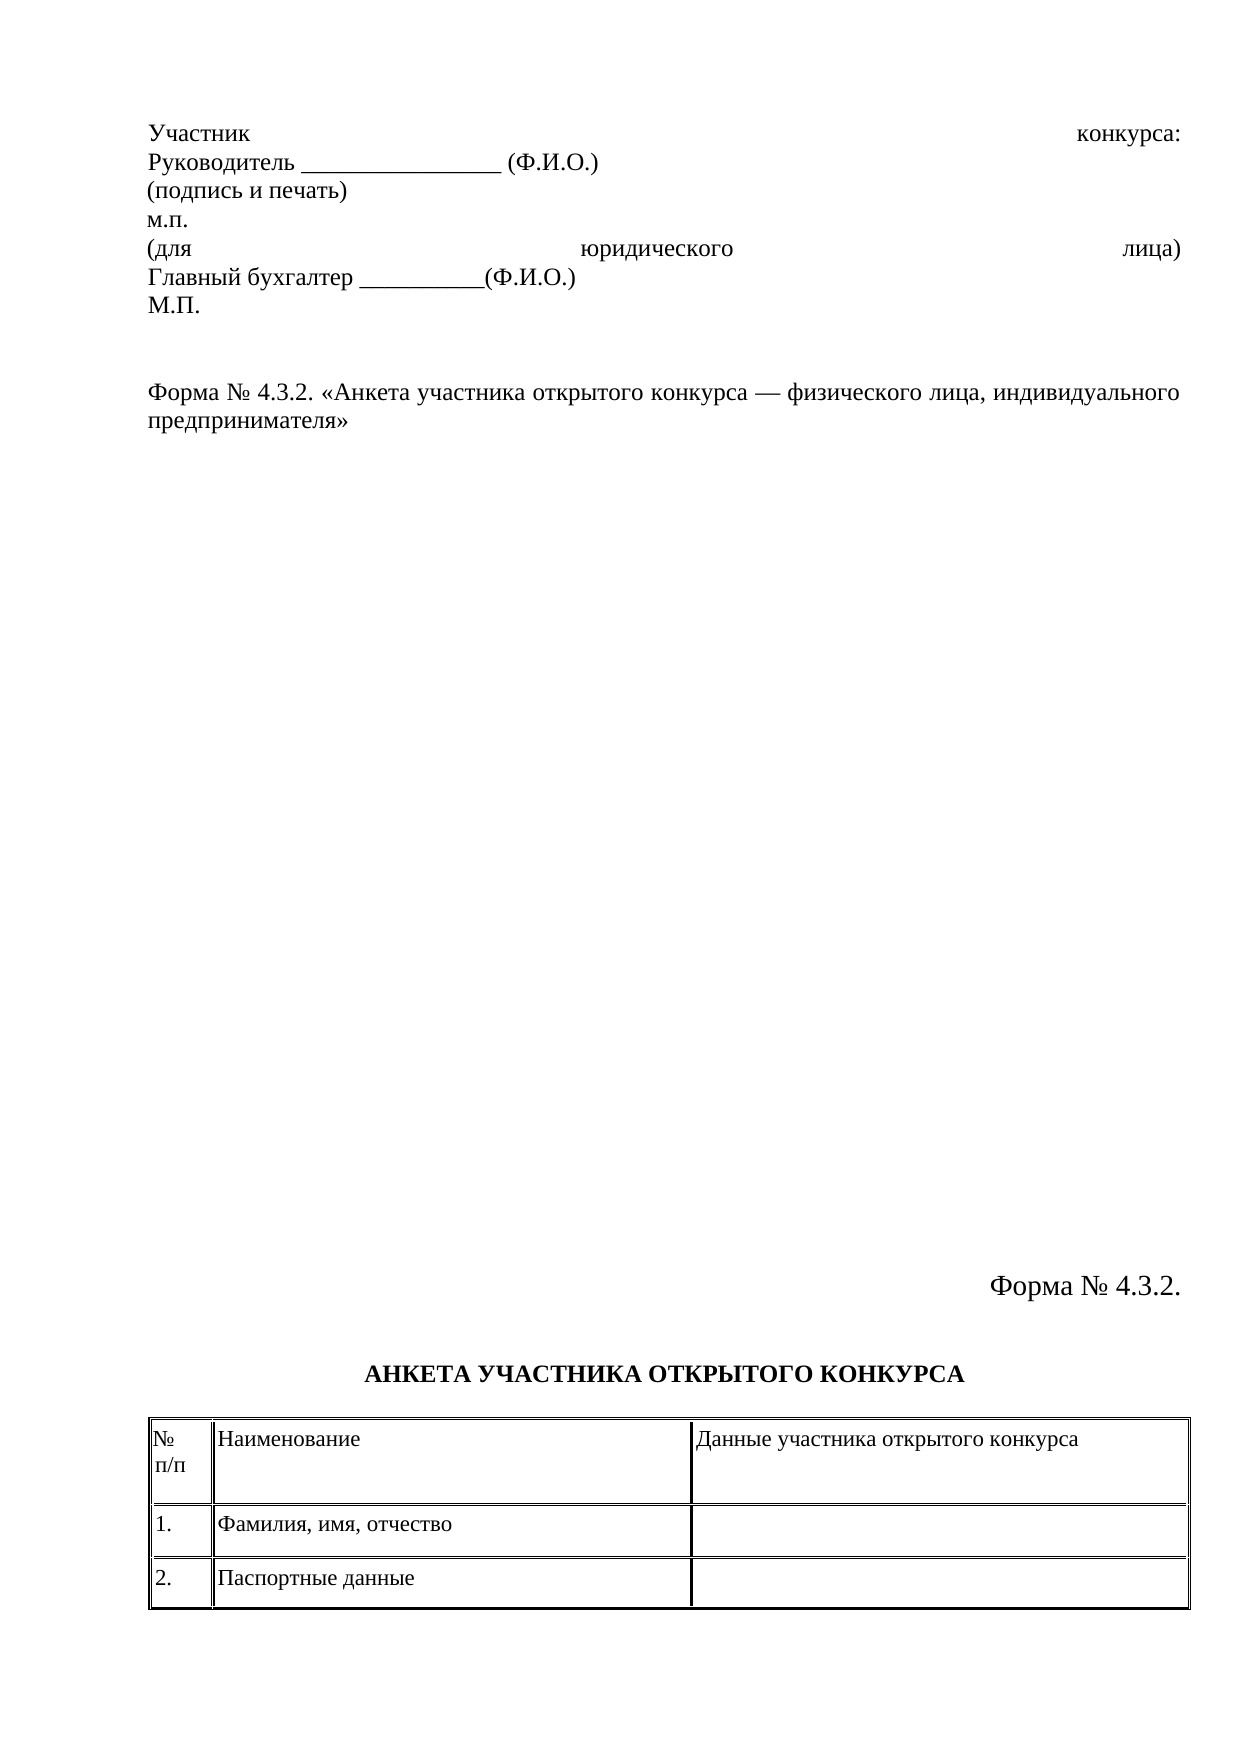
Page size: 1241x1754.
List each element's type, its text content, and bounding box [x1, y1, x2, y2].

text Участник конкурса: Руководитель ________________ (Ф.И.О.) [148, 118, 1181, 176]
text Форма № 4.3.2. «Анкета участника открытого конкурса — физического лица, индивидуального предпринимателя» [148, 377, 1181, 434]
table_cell Паспортные данные [213, 1559, 691, 1607]
table_cell Фамилия, имя, отчество [215, 1506, 690, 1556]
table_cell [691, 1556, 1189, 1607]
text м.п. [147, 204, 1181, 233]
table_cell [691, 1503, 1189, 1556]
table_header Наименование [213, 1420, 691, 1503]
table_header № п/п [150, 1418, 213, 1503]
table_header Данные участника открытого конкурса [691, 1420, 1188, 1503]
text Форма № 4.3.2. [148, 1268, 1181, 1302]
text (для юридического лица) Главный бухгалтер __________(Ф.И.О.) [147, 233, 1181, 291]
text АНКЕТА УЧАСТНИКА ОТКРЫТОГО КОНКУРСА [148, 1359, 1181, 1388]
table_cell 2. [150, 1556, 213, 1607]
text (подпись и печать) [147, 176, 1181, 204]
text М.П. [148, 291, 1181, 319]
table_cell 1. [150, 1503, 213, 1556]
